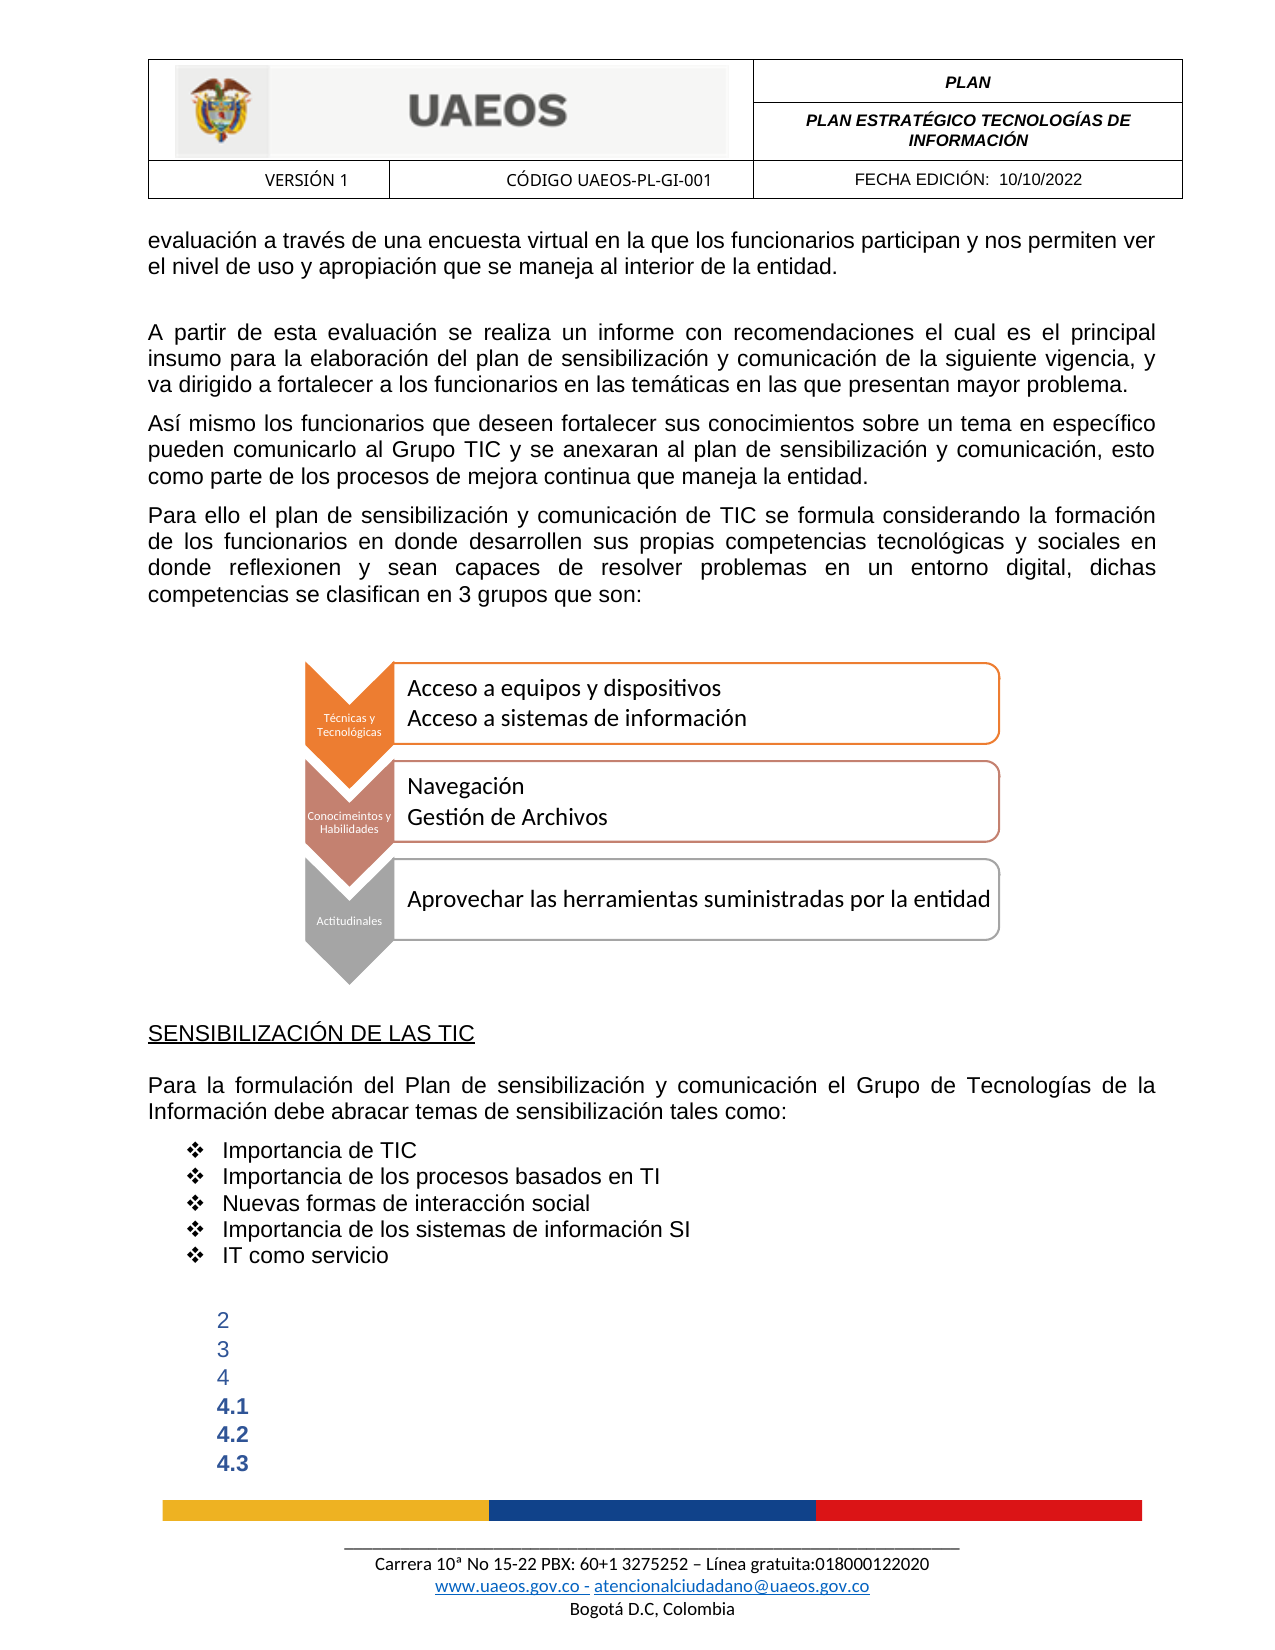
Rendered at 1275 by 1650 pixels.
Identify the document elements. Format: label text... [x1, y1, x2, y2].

list Importancia de los procesos basados en TI [185, 1163, 1157, 1189]
text Para ello el plan de sensibilización y comunicación de TIC se formula considerando la formación de los funcionarios en donde desarrollen sus propias competencias tecnológicas y sociales en donde reflexionen y sean capaces de resolver problemas en un entorno digital, dichas competencias se clasifican en 3 grupos que son: [148, 502, 1157, 607]
text Para la formulación del Plan de sensibilización y comunicación el Grupo de Tecnologías de la Información debe abracar temas de sensibilización tales como: [148, 1072, 1157, 1124]
list Importancia de TIC [185, 1137, 1157, 1163]
text Así mismo los funcionarios que deseen fortalecer sus conocimientos sobre un tema en específico pueden comunicarlo al Grupo TIC y se anexaran al plan de sensibilización y comunicación, esto como parte de los procesos de mejora continua que maneja la entidad. [148, 410, 1157, 489]
list Nuevas formas de interacción social [185, 1189, 1157, 1216]
list Importancia de los sistemas de información SI [185, 1216, 1157, 1242]
text SENSIBILIZACIÓN DE LAS TIC [148, 1019, 1157, 1046]
list IT como servicio [185, 1242, 1157, 1268]
picture [162, 1500, 1143, 1521]
text A partir de esta evaluación se realiza un informe con recomendaciones el cual es el principal insumo para la elaboración del plan de sensibilización y comunicación de la siguiente vigencia, y va dirigido a fortalecer a los funcionarios en las temáticas en las que presentan mayor problema. [148, 318, 1157, 397]
